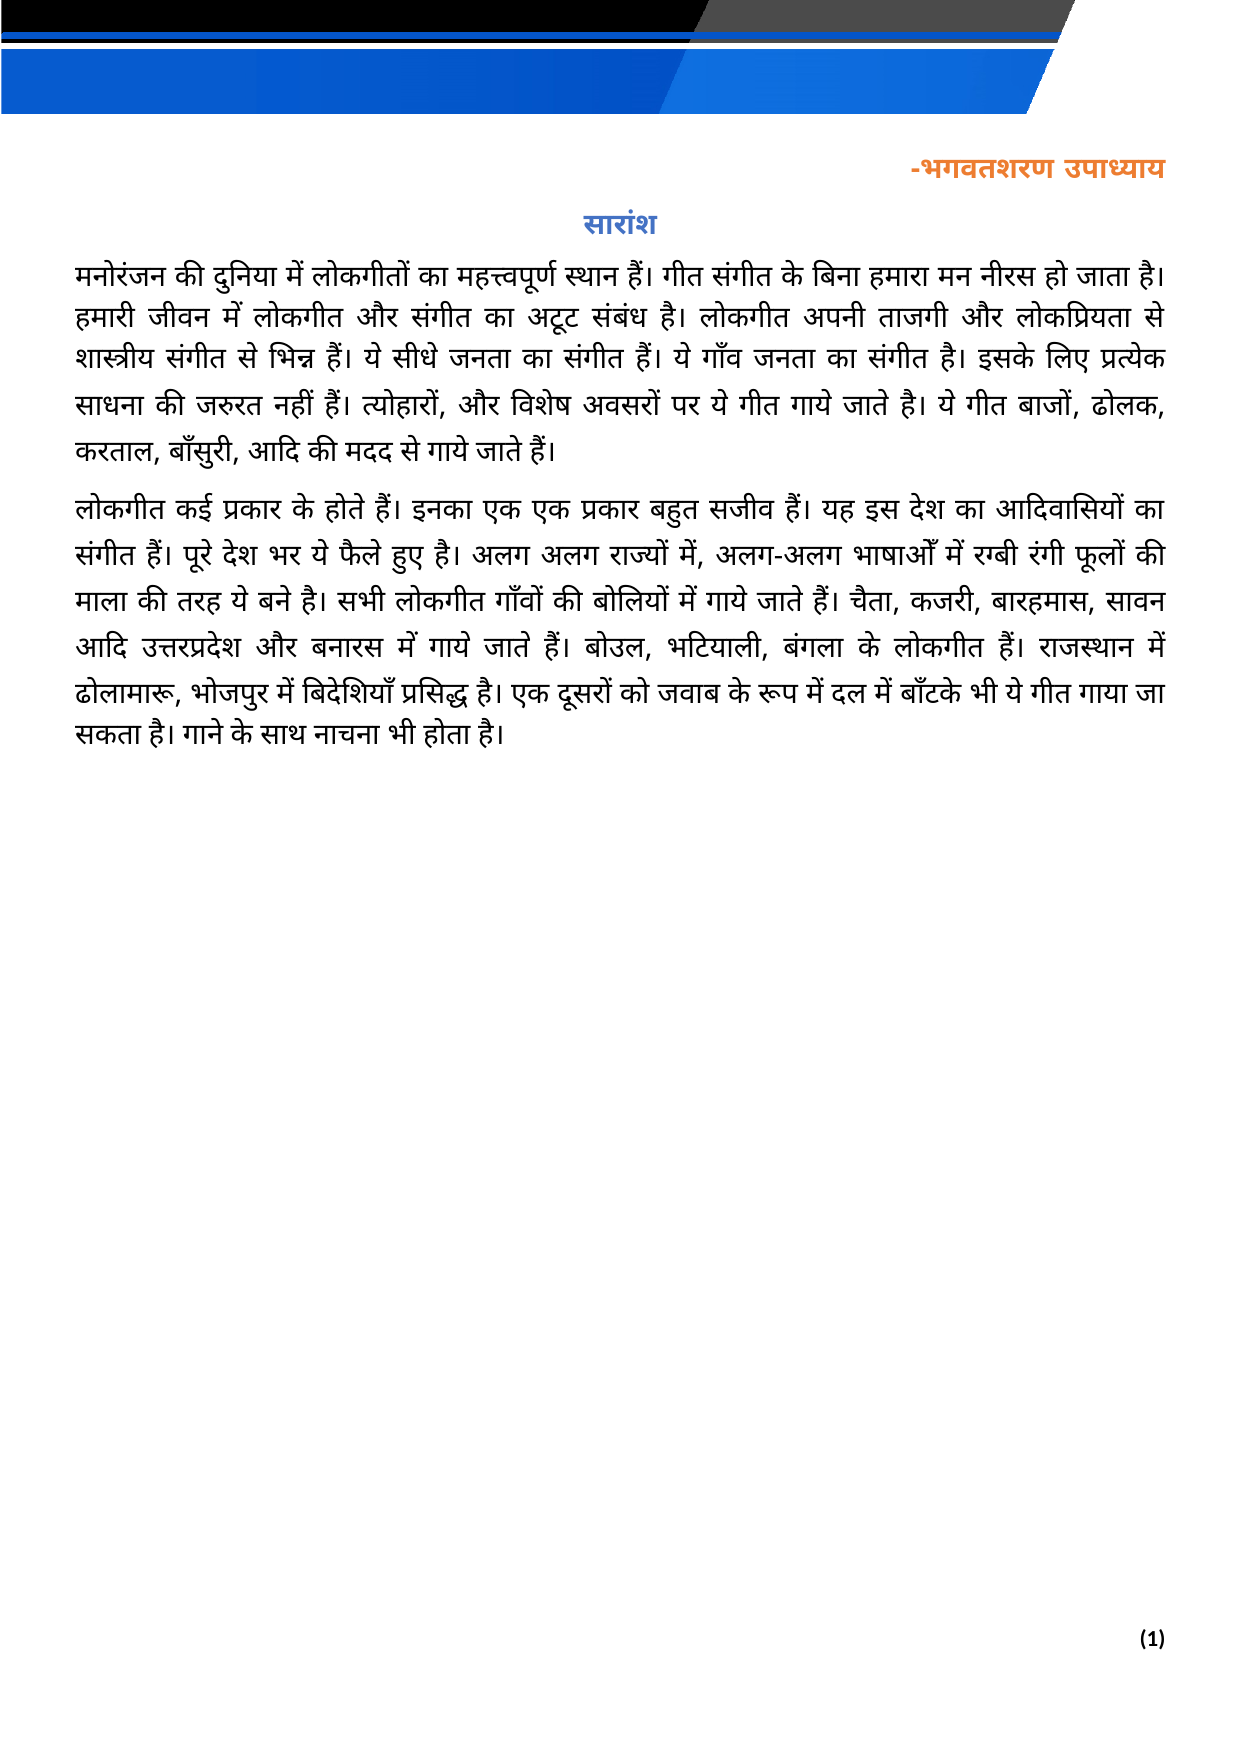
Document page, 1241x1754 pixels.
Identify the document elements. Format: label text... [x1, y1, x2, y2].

text सारांश [75, 207, 1165, 241]
text -भगवतशरण उपाध्याय [75, 148, 1165, 187]
text लोकगीत कई प्रकार के होते हैं। इनका एक एक प्रकार बहुत सजीव हैं। यह इस देश का आदिवासियों का संगीत हैं। पूरे देश भर ये फैले हुए है। अलग अलग राज्यों में, अलग-अलग भाषाओँ में रग्बी रंगी फूलों की माला की तरह ये बने है। सभी लोकगीत गाँवों की बोलियों में गाये जाते हैं। चैता, कजरी, बारहमास, सावन आदि उत्तरप्रदेश और बनारस में गाये जाते हैं। बोउल, भटियाली, बंगला के लोकगीत हैं। राजस्थान में ढोलामारू, भोजपुर में बिदेशियाँ प्रसिद्ध है। एक दूसरों को जवाब के रूप में दल में बाँटके भी ये गीत गाया जा सकता है। गाने के साथ नाचना भी होता है। [75, 493, 1165, 757]
text मनोरंजन की दुनिया में लोकगीतों का महत्त्वपूर्ण स्थान हैं। गीत संगीत के बिना हमारा मन नीरस हो जाता है। हमारी जीवन में लोकगीत और संगीत का अटूट संबंध है। लोकगीत अपनी ताजगी और लोकप्रियता से शास्त्रीय संगीत से भिन्न हैं। ये सीधे जनता का संगीत हैं। ये गाँव जनता का संगीत है। इसके लिए प्रत्येक साधना की जरुरत नहीं हैं। त्योहारों, और विशेष अवसरों पर ये गीत गाये जाते है। ये गीत बाजों, ढोलक, करताल, बाँसुरी, आदि की मदद से गाये जाते हैं। [75, 261, 1165, 473]
picture [1, 0, 1080, 115]
